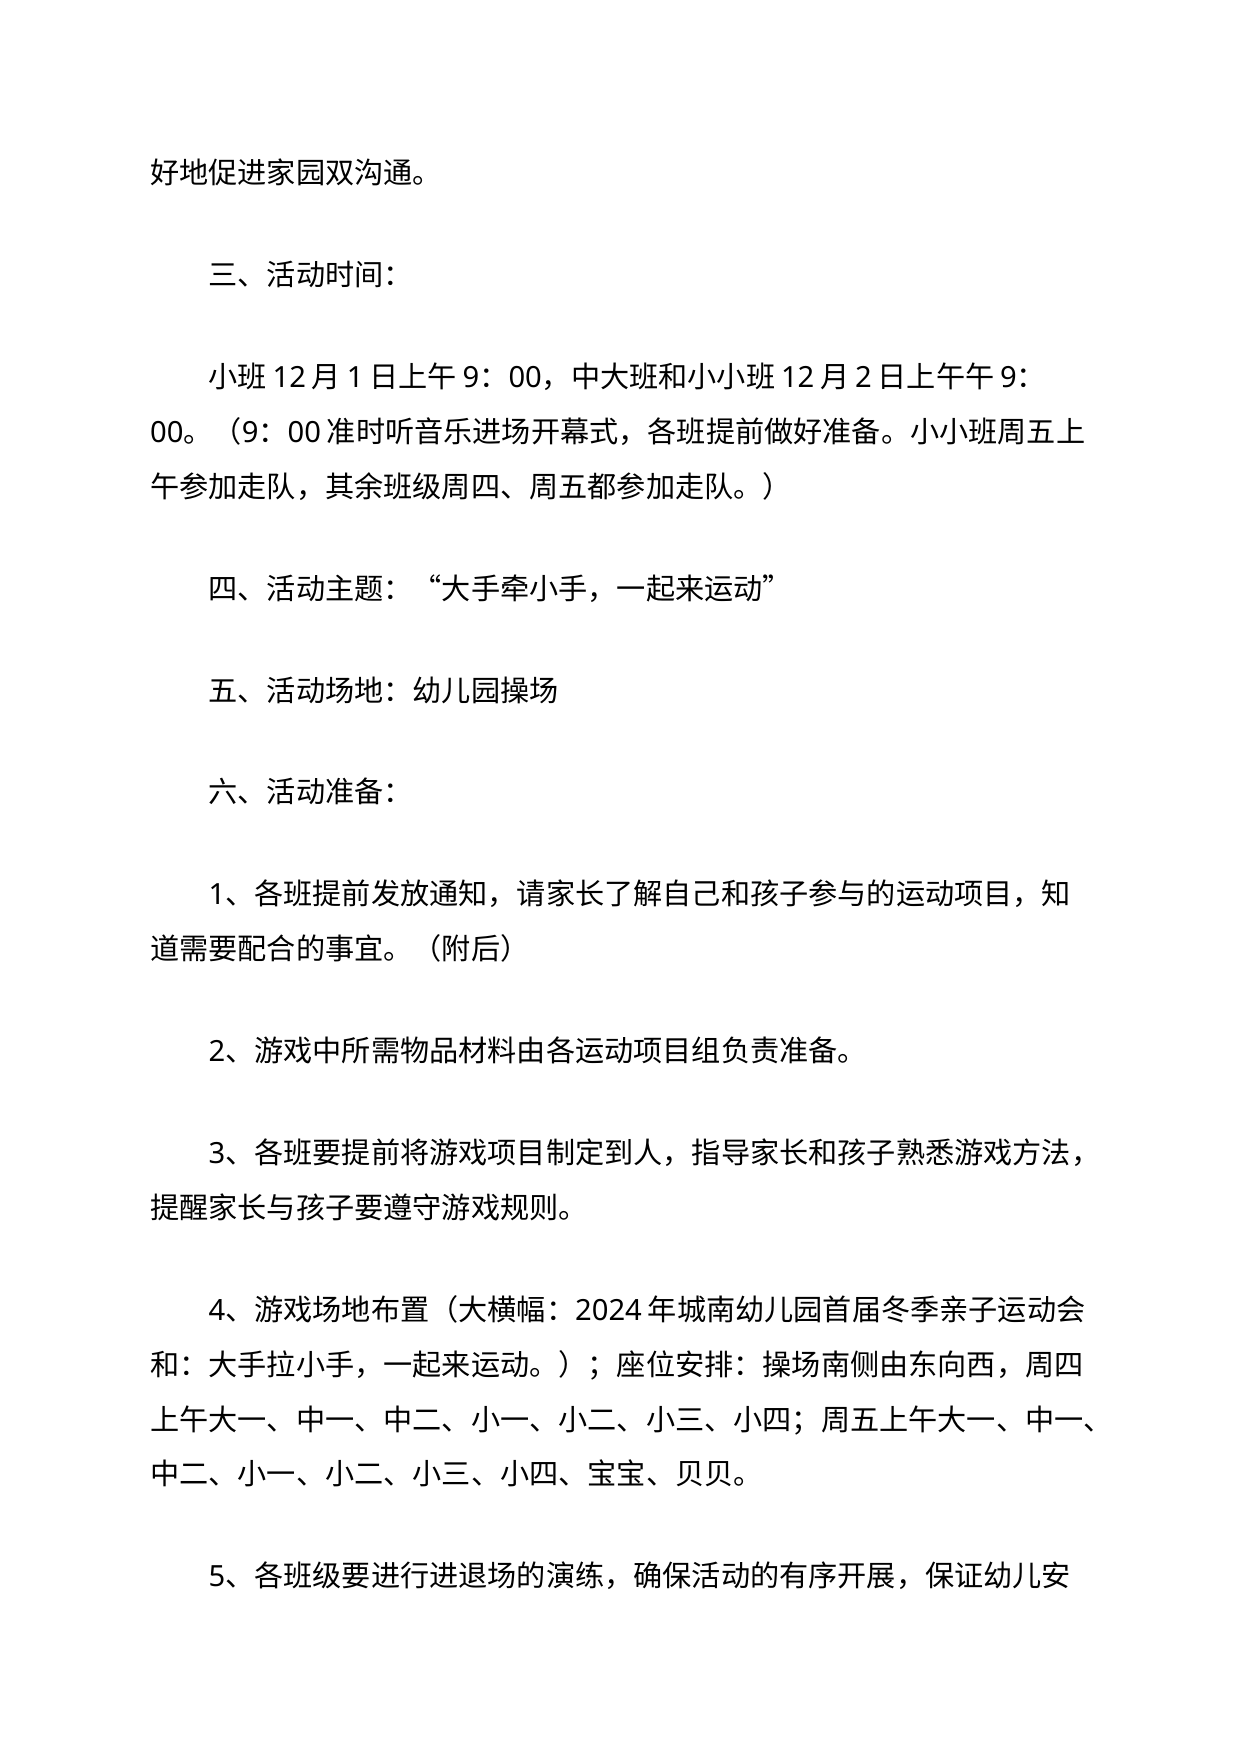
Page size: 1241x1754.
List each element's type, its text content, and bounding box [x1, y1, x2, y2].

text 1、各班提前发放通知，请家长了解自己和孩子参与的运动项目，知道需要配合的事宜。（附后） [150, 871, 1090, 968]
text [150, 1553, 1090, 1595]
text 小班12月1日上午9：00，中大班和小小班12月2日上午午9：00。（9：00准时听音乐进场开幕式，各班提前做好准备。小小班周五上午参加走队，其余班级周四、周五都参加走队。） [150, 353, 1090, 506]
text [150, 150, 1090, 192]
text 六、活动准备： [150, 769, 1090, 811]
text 三、活动时间： [150, 252, 1090, 294]
text 3、各班要提前将游戏项目制定到人，指导家长和孩子熟悉游戏方法，提醒家长与孩子要遵守游戏规则。 [150, 1129, 1090, 1227]
text 五、活动场地：幼儿园操场 [150, 667, 1090, 709]
text 四、活动主题：“大手牵小手，一起来运动” [150, 565, 1090, 608]
text 2、游戏中所需物品材料由各运动项目组负责准备。 [150, 1027, 1090, 1070]
text 4、游戏场地布置（大横幅：2024年城南幼儿园首届冬季亲子运动会和：大手拉小手，一起来运动。）；座位安排：操场南侧由东向西，周四上午大一、中一、中二、小一、小二、小三、小四；周五上午大一、中一、中二、小一、小二、小三、小四、宝宝、贝贝。 [150, 1286, 1090, 1493]
